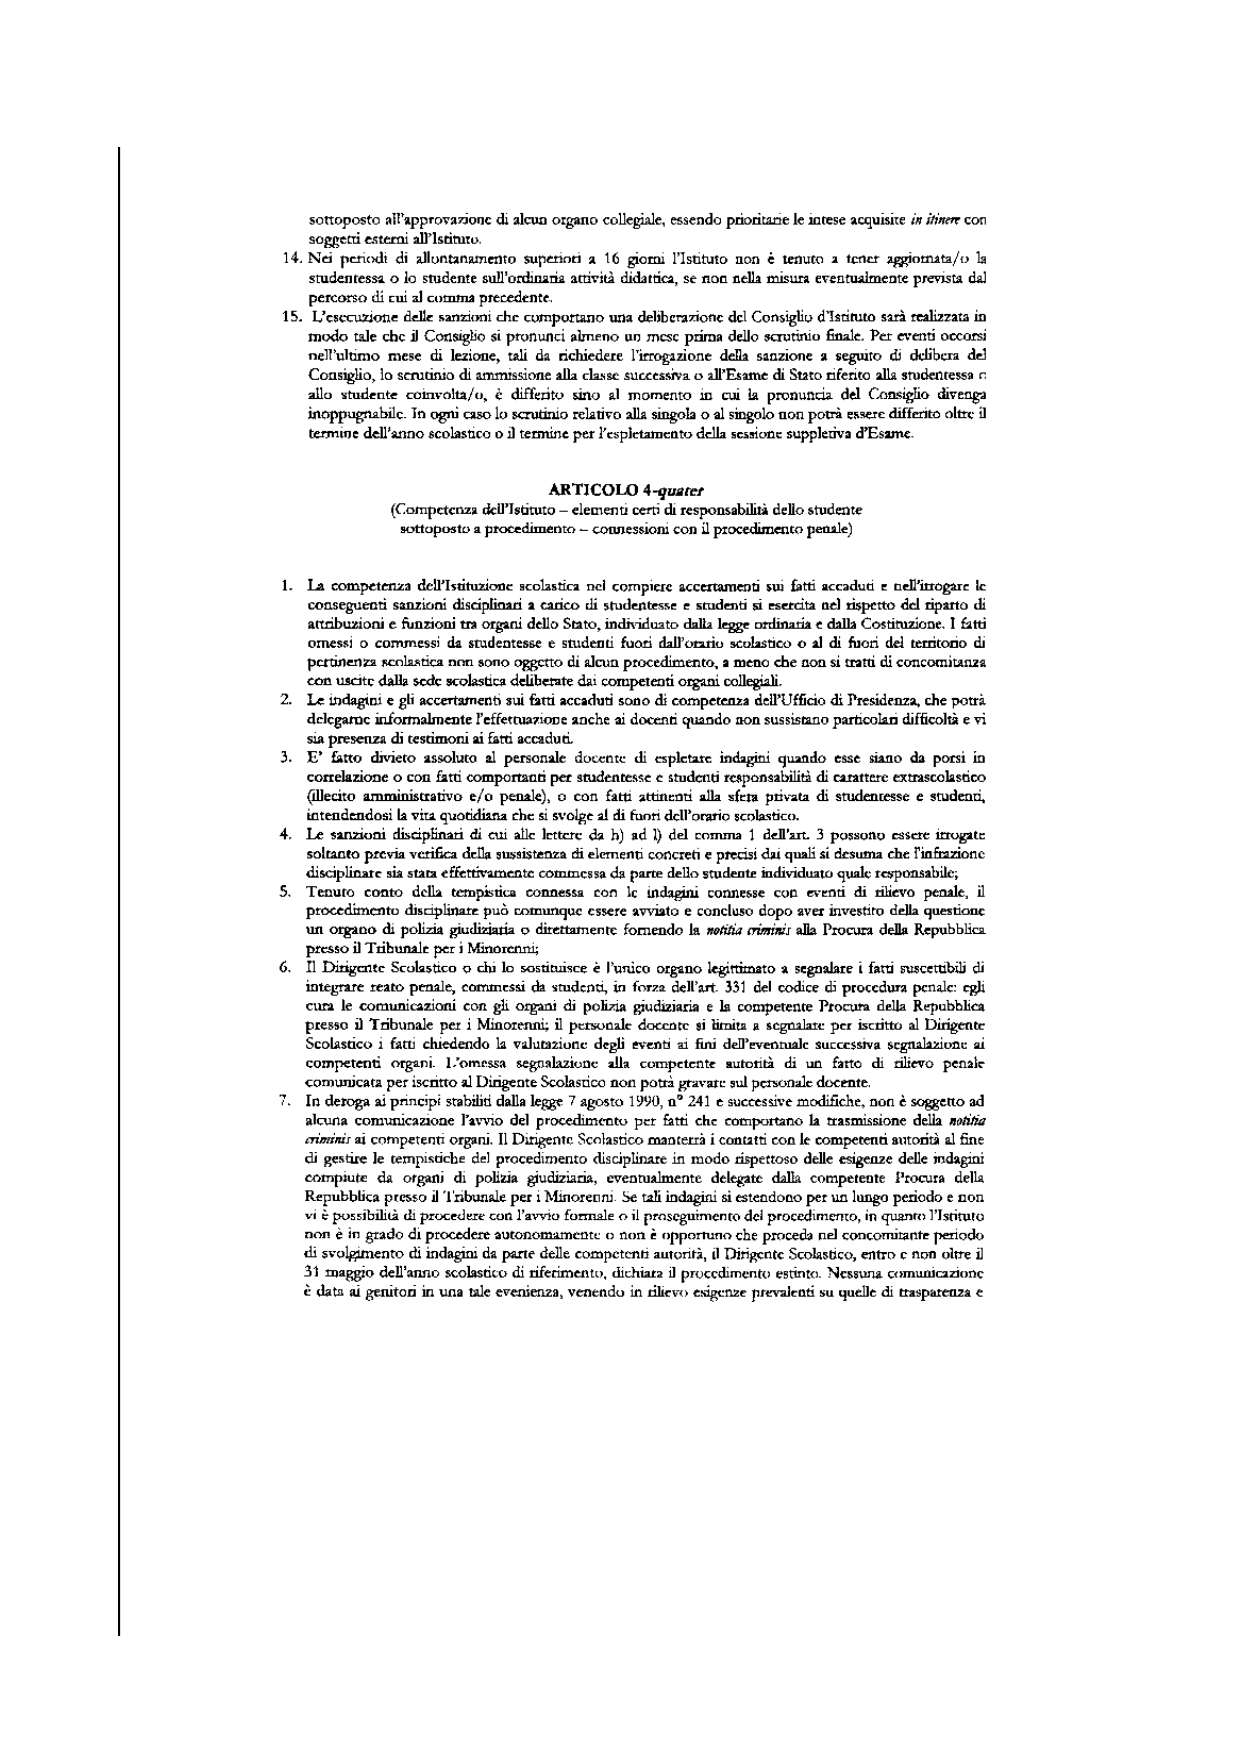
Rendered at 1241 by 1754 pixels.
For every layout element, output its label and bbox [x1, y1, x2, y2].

picture [118, 147, 1022, 1636]
